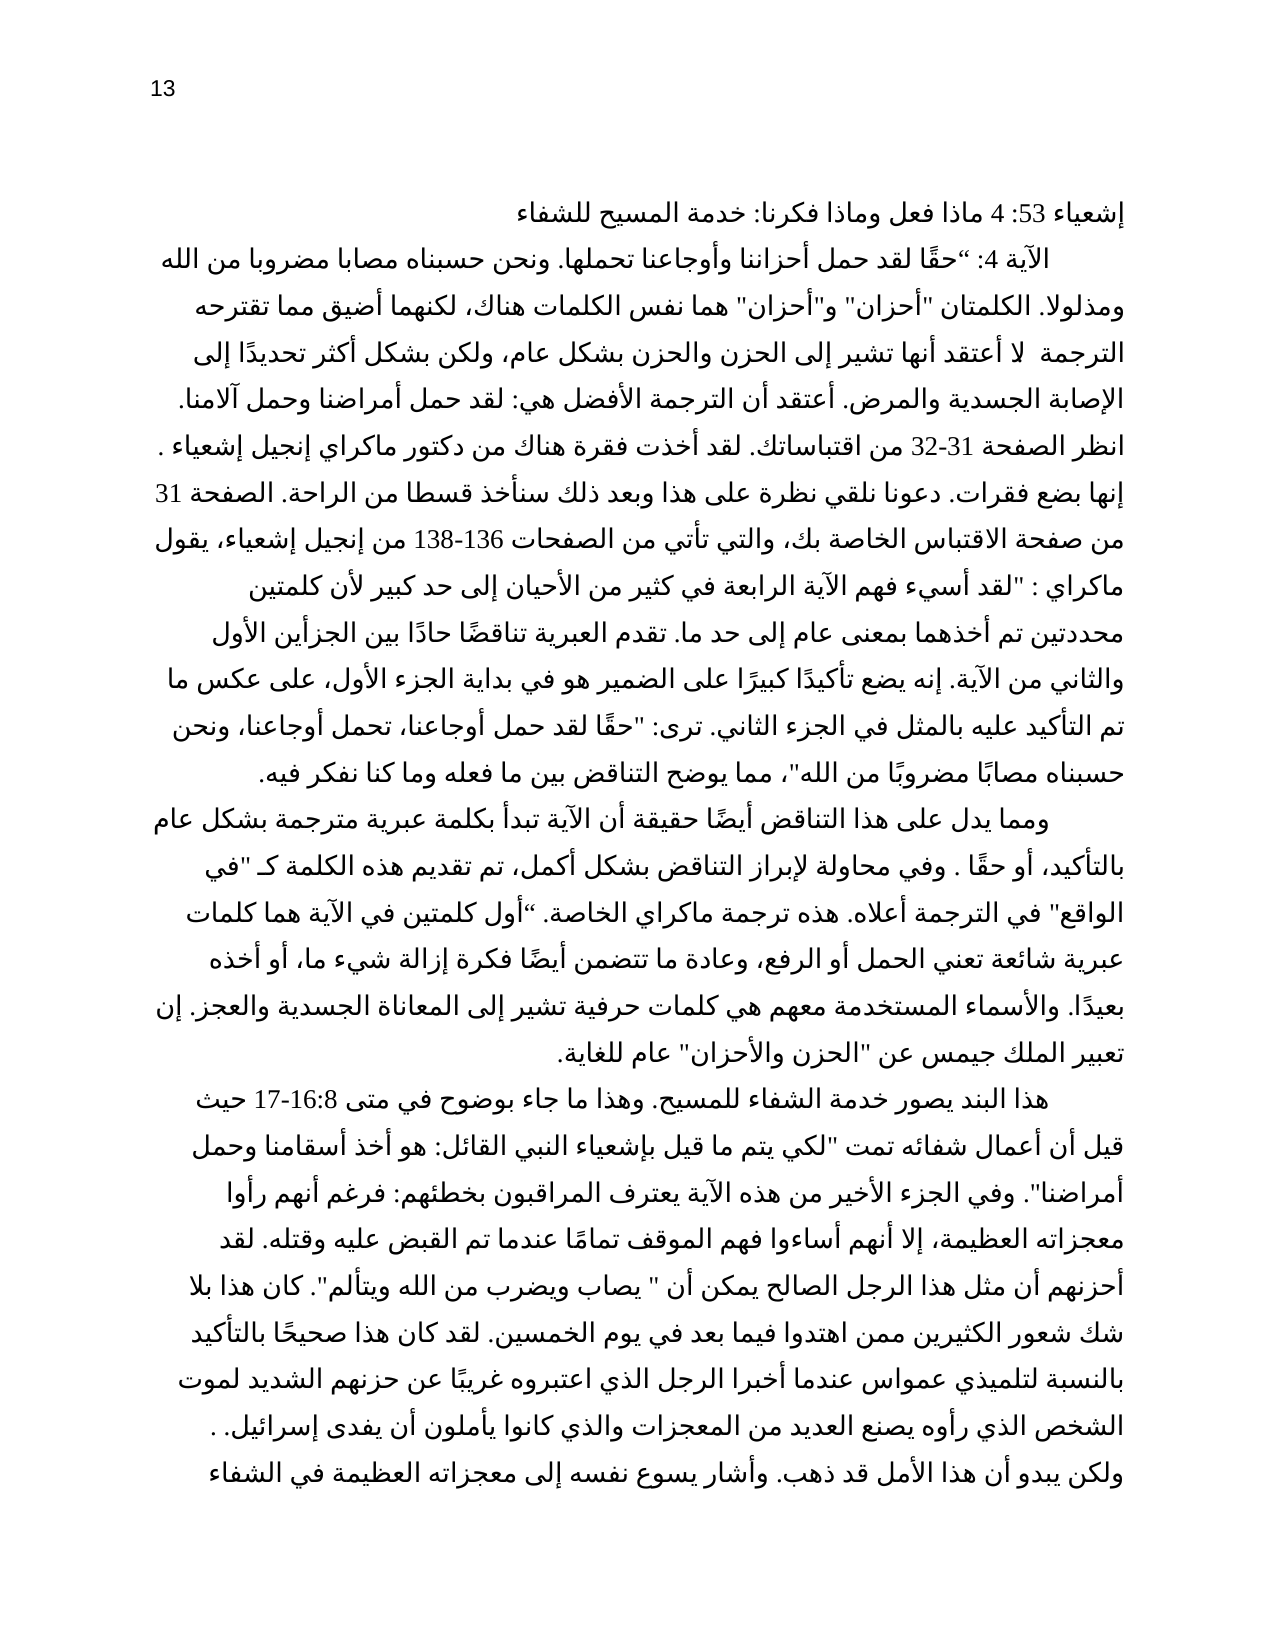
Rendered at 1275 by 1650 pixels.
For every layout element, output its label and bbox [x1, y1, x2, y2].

text [150, 150, 1125, 1488]
